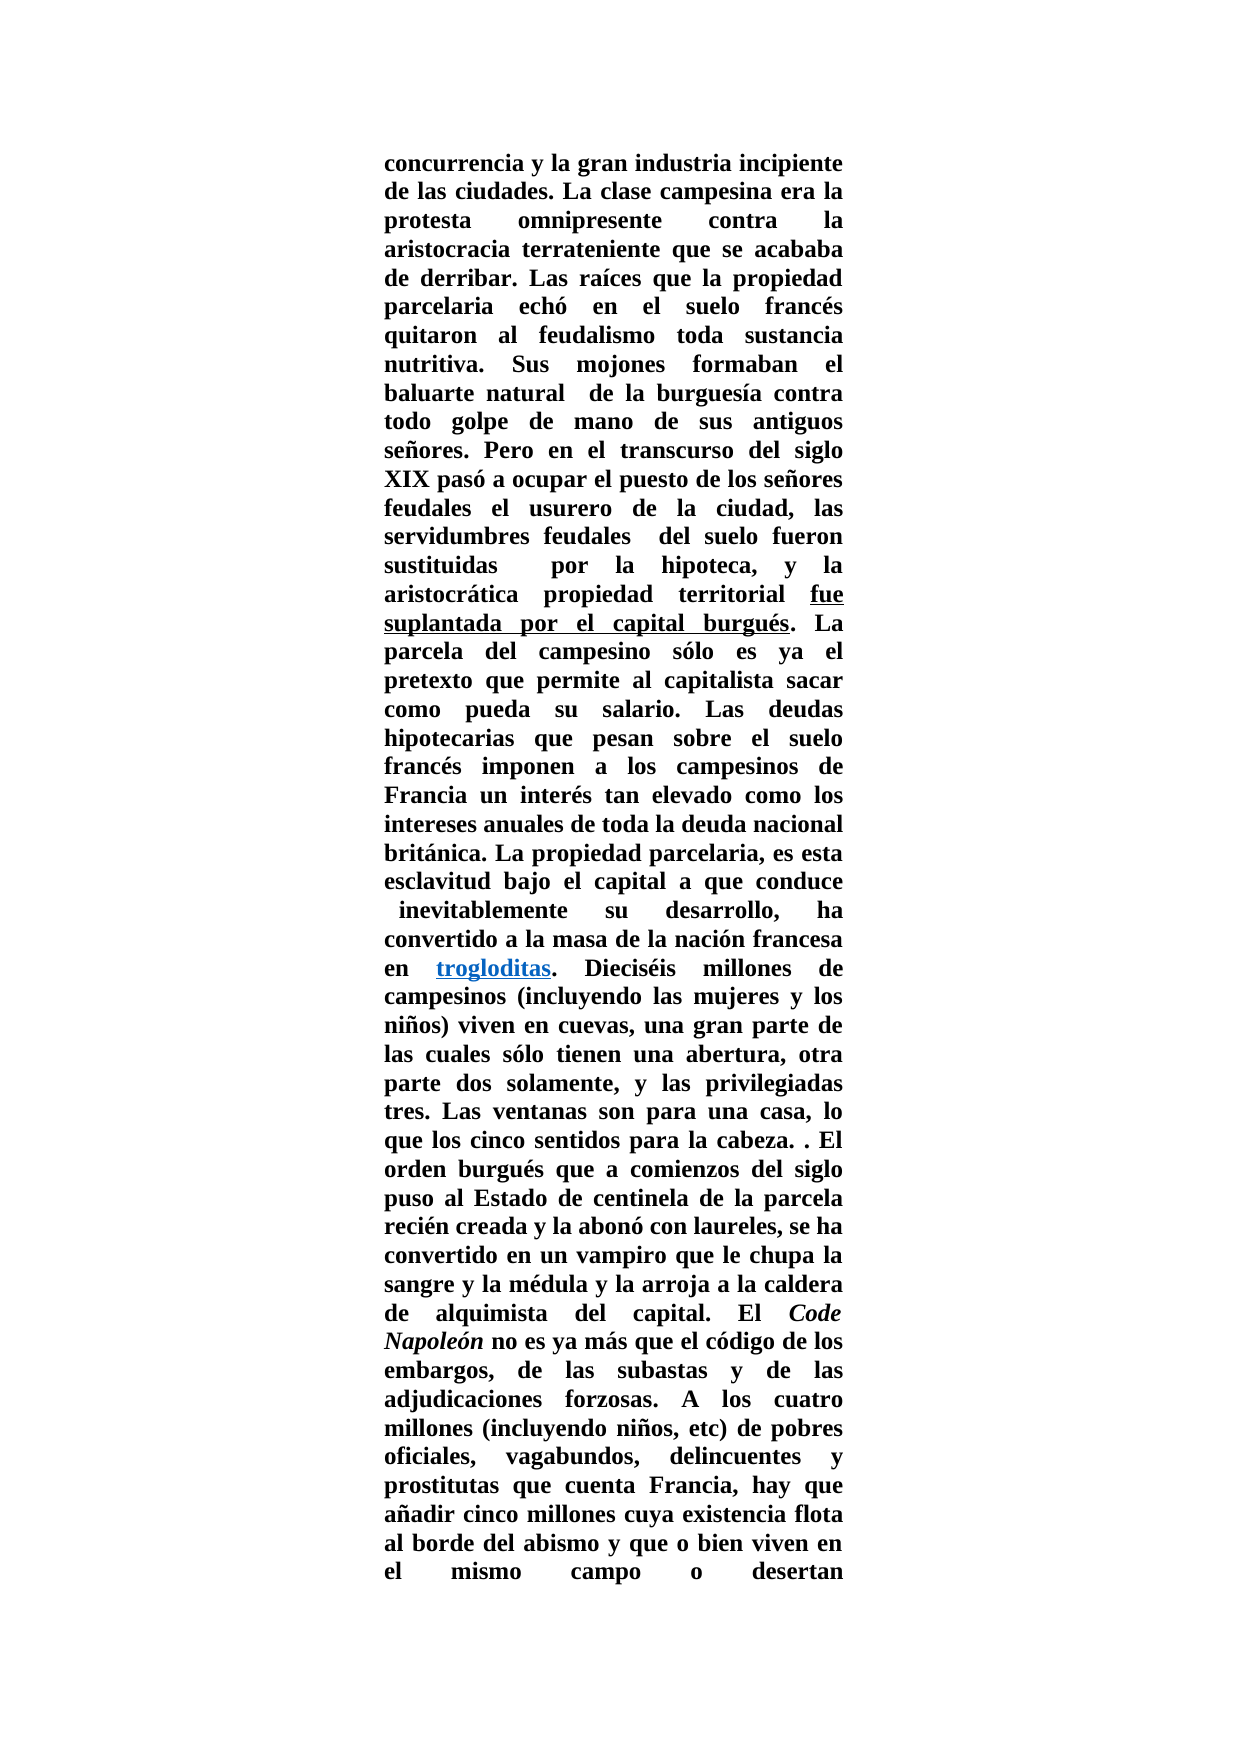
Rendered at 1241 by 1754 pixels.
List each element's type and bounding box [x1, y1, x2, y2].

text [384, 148, 843, 1585]
